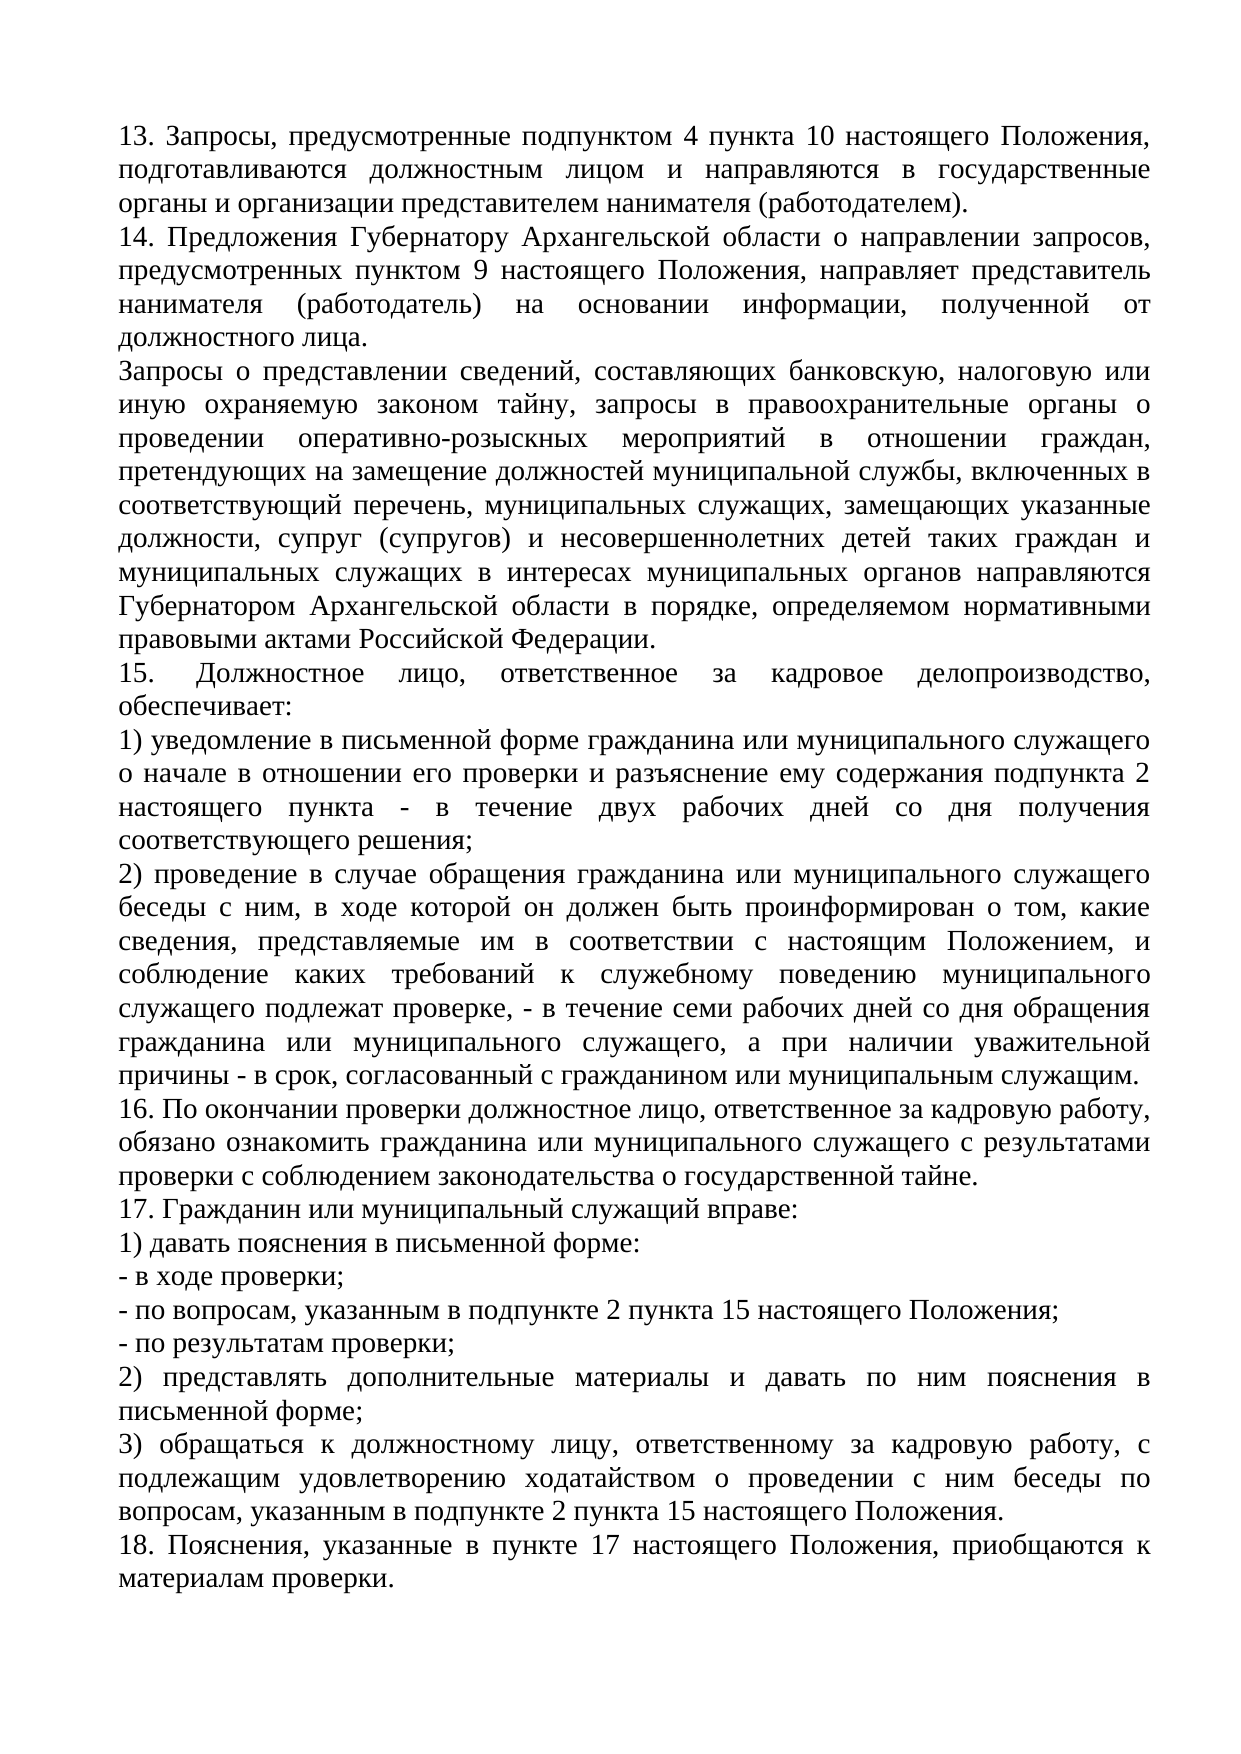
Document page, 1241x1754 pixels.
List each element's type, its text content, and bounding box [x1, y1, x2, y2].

text 2) представлять дополнительные материалы и давать по ним пояснения в письменной форме; [118, 1359, 1152, 1426]
text 1) давать пояснения в письменной форме: [118, 1225, 1152, 1258]
text 2) проведение в случае обращения гражданина или муниципального служащего беседы с ним, в ходе которой он должен быть проинформирован о том, какие сведения, представляемые им в соответствии с настоящим Положением, и соблюдение каких требований к служебному поведению муниципального служащего подлежат проверке, - в течение семи рабочих дней со дня обращения гражданина или муниципального служащего, а при наличии уважительной причины - в срок, согласованный с гражданином или муниципальным служащим. [118, 856, 1152, 1091]
text 16. По окончании проверки должностное лицо, ответственное за кадровую работу, обязано ознакомить гражданина или муниципального служащего с результатами проверки с соблюдением законодательства о государственной тайне. [118, 1091, 1152, 1191]
text 1) уведомление в письменной форме гражданина или муниципального служащего о начале в отношении его проверки и разъяснение ему содержания подпункта 2 настоящего пункта - в течение двух рабочих дней со дня получения соответствующего решения; [118, 722, 1152, 856]
text 18. Пояснения, указанные в пункте 17 настоящего Положения, приобщаются к материалам проверки. [118, 1527, 1152, 1594]
text - в ходе проверки; [118, 1258, 1152, 1292]
text 14. Предложения Губернатору Архангельской области о направлении запросов, предусмотренных пунктом 9 настоящего Положения, направляет представитель нанимателя (работодатель) на основании информации, полученной от должностного лица. [118, 219, 1152, 353]
text 15. Должностное лицо, ответственное за кадровое делопроизводство, обеспечивает: [118, 655, 1152, 722]
text - по результатам проверки; [118, 1326, 1152, 1359]
text - по вопросам, указанным в подпункте 2 пункта 15 настоящего Положения; [118, 1292, 1152, 1326]
text Запросы о представлении сведений, составляющих банковскую, налоговую или иную охраняемую законом тайну, запросы в правоохранительные органы о проведении оперативно-розыскных мероприятий в отношении граждан, претендующих на замещение должностей муниципальной службы, включенных в соответствующий перечень, муниципальных служащих, замещающих указанные должности, супруг (супругов) и несовершеннолетних детей таких граждан и муниципальных служащих в интересах муниципальных органов направляются Губернатором Архангельской области в порядке, определяемом нормативными правовыми актами Российской Федерации. [118, 353, 1152, 655]
text 17. Гражданин или муниципальный служащий вправе: [118, 1191, 1152, 1225]
text 13. Запросы, предусмотренные подпунктом 4 пункта 10 настоящего Положения, подготавливаются должностным лицом и направляются в государственные органы и организации представителем нанимателя (работодателем). [118, 118, 1152, 219]
text 3) обращаться к должностному лицу, ответственному за кадровую работу, с подлежащим удовлетворению ходатайством о проведении с ним беседы по вопросам, указанным в подпункте 2 пункта 15 настоящего Положения. [118, 1426, 1152, 1527]
